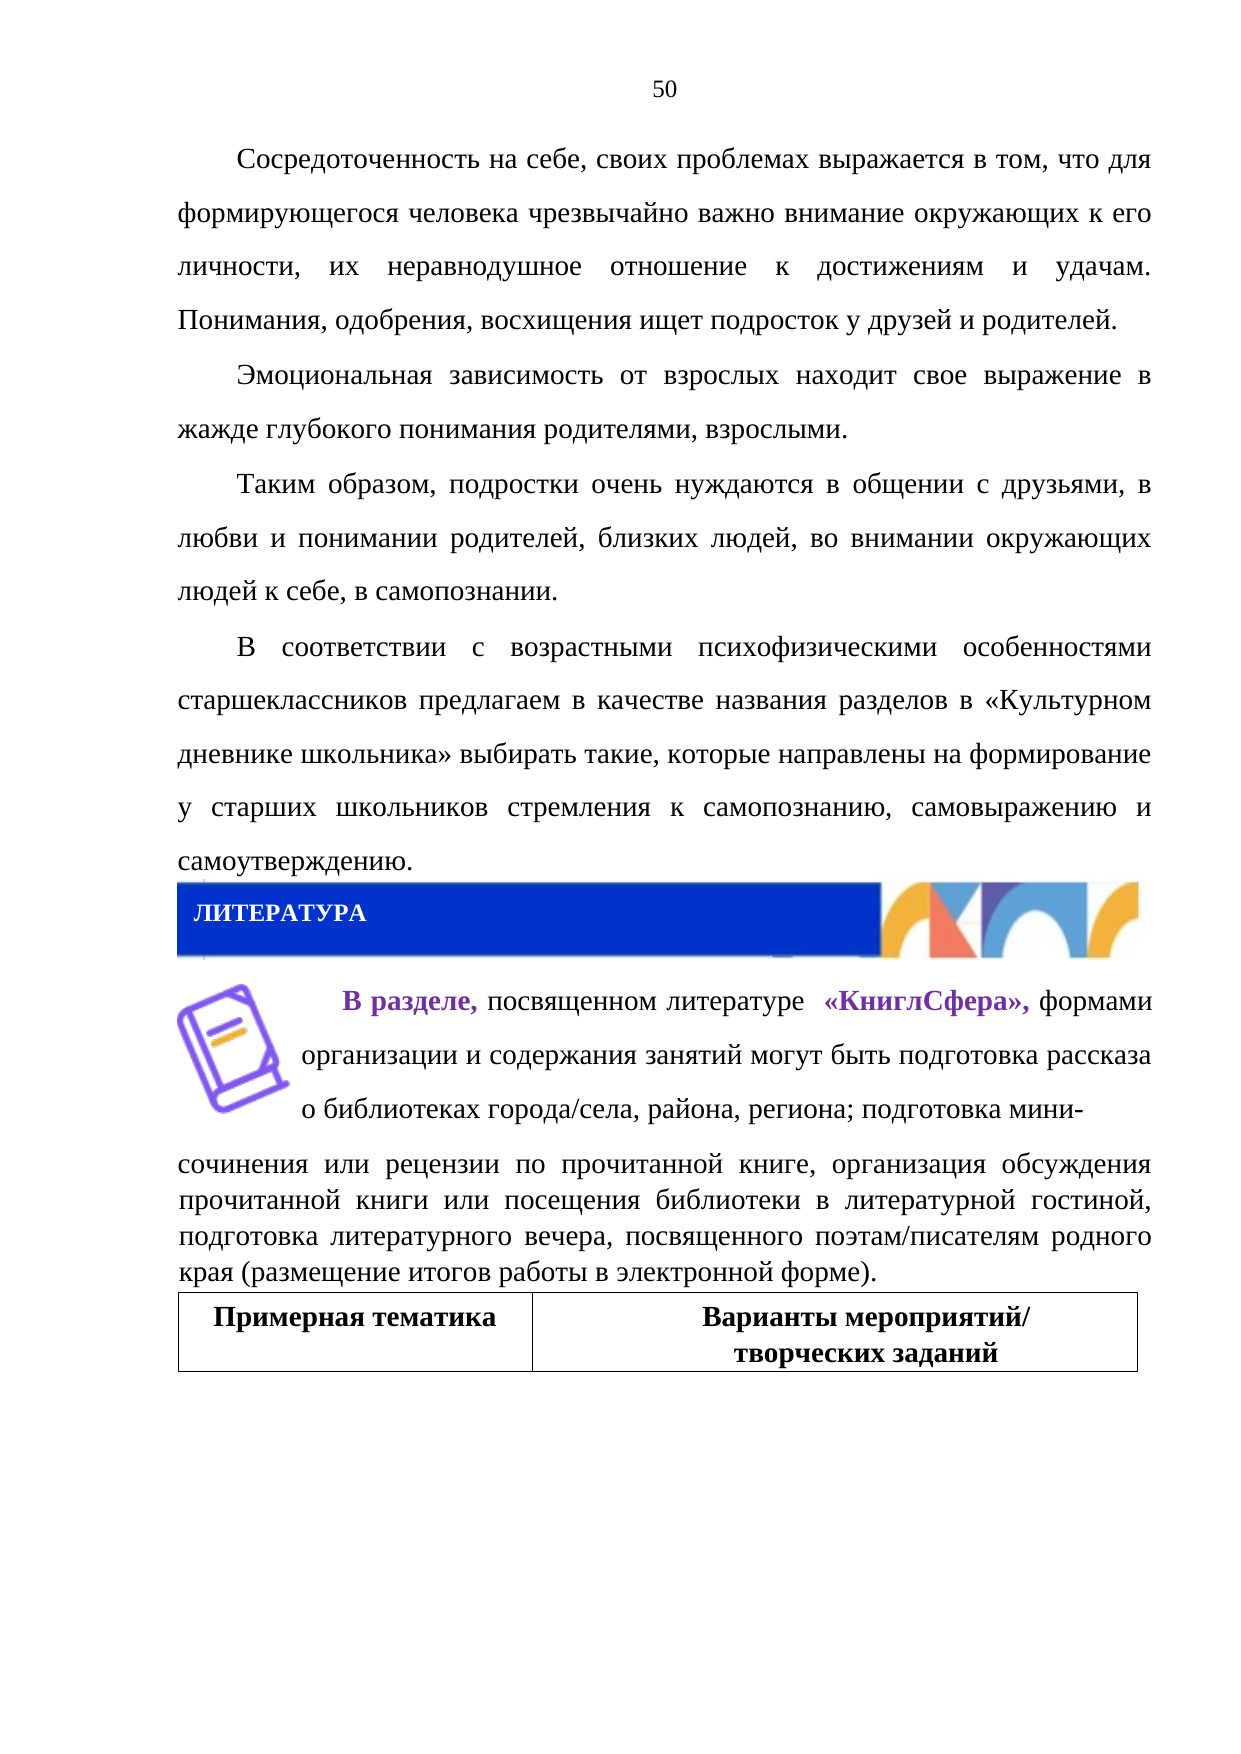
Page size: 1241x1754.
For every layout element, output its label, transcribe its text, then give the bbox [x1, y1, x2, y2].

text ЛИТЕРАТУРА [193, 898, 1178, 927]
text Таким образом, подростки очень нуждаются в общении с друзьями, в любви и понимании родителей, близких людей, во внимании окружающих людей к себе, в самопознании. [177, 466, 1152, 607]
table_header Примерная тематика [179, 1293, 532, 1371]
table_header Варианты мероприятий/ творческих заданий [533, 1293, 1137, 1371]
picture [177, 879, 1152, 960]
text В соответствии с возрастными психофизическими особенностями старшеклассников предлагаем в качестве названия разделов в «Культурном дневнике школьника» выбирать такие, которые направлены на формирование у старших школьников стремления к самопознанию, самовыражению и самоутверждению. [177, 629, 1152, 877]
text В разделе, посвященном литературе «КниглСфера», формами организации и содержания занятий могут быть подготовка рассказа о библиотеках города/села, района, региона; подготовка мини- [301, 983, 1152, 1124]
text Сосредоточенность на себе, своих проблемах выражается в том, что для формирующегося человека чрезвычайно важно внимание окружающих к его личности, их неравнодушное отношение к достижениям и удачам. Понимания, одобрения, восхищения ищет подросток у друзей и родителей. [177, 141, 1152, 336]
picture [177, 983, 290, 1114]
text сочинения или рецензии по прочитанной книге, организация обсуждения прочитанной книги или посещения библиотеки в литературной гостиной, подготовка литературного вечера, посвященного поэтам/писателям родного края (размещение итогов работы в электронной форме). [177, 1146, 1152, 1288]
text Эмоциональная зависимость от взрослых находит свое выражение в жажде глубокого понимания родителями, взрослыми. [177, 357, 1152, 444]
